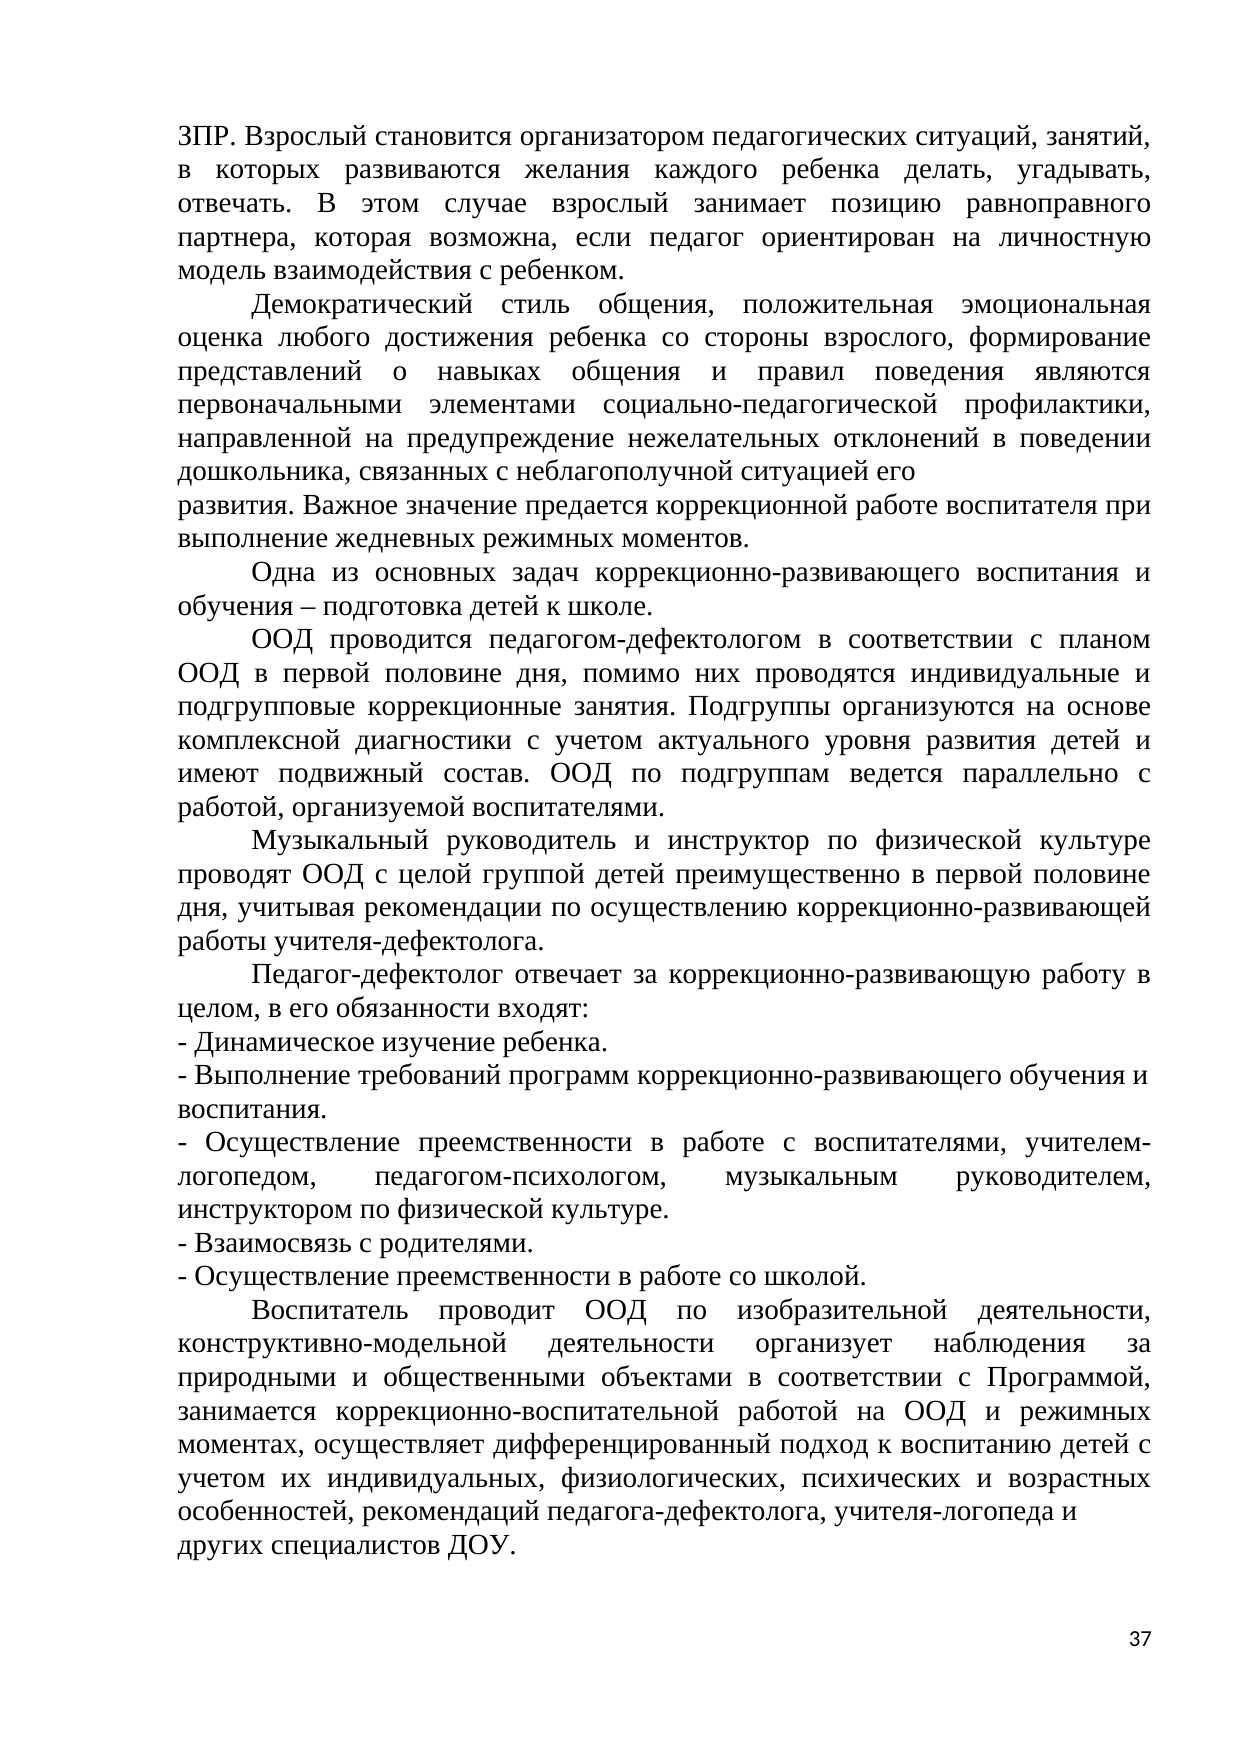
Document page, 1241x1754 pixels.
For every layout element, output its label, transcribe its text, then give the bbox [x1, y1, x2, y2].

text Воспитатель проводит ООД по изобразительной деятельности, конструктивно-модельной деятельности организует наблюдения за природными и общественными объектами в соответствии с Программой, занимается коррекционно-воспитательной работой на ООД и режимных моментах, осуществляет дифференцированный подход к воспитанию детей с учетом их индивидуальных, физиологических, психических и возрастных особенностей, рекомендаций педагога-дефектолога, учителя-логопеда и [177, 1292, 1152, 1527]
text воспитания. [177, 1091, 1152, 1124]
text Демократический стиль общения, положительная эмоциональная оценка любого достижения ребенка со стороны взрослого, формирование представлений о навыках общения и правил поведения являются первоначальными элементами социально-педагогической профилактики, направленной на предупреждение нежелательных отклонений в поведении дошкольника, связанных с неблагополучной ситуацией его [177, 286, 1152, 487]
text других специалистов ДОУ. [177, 1527, 1152, 1560]
text - Осуществление преемственности в работе со школой. [177, 1258, 1152, 1292]
text - Динамическое изучение ребенка. [177, 1024, 1152, 1057]
text Музыкальный руководитель и инструктор по физической культуре проводят ООД с целой группой детей преимущественно в первой половине дня, учитывая рекомендации по осуществлению коррекционно-развивающей работы учителя-дефектолога. [177, 822, 1152, 957]
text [177, 118, 1152, 286]
text Одна из основных задач коррекционно-развивающего воспитания и обучения – подготовка детей к школе. [177, 554, 1152, 621]
text - Взаимосвязь с родителями. [177, 1225, 1152, 1258]
text ООД проводится педагогом-дефектологом в соответствии с планом ООД в первой половине дня, помимо них проводятся индивидуальные и подгрупповые коррекционные занятия. Подгруппы организуются на основе комплексной диагностики с учетом актуального уровня развития детей и имеют подвижный состав. ООД по подгруппам ведется параллельно с работой, организуемой воспитателями. [177, 621, 1152, 822]
text развития. Важное значение предается коррекционной работе воспитателя при выполнение жедневных режимных моментов. [177, 487, 1152, 554]
text Педагог-дефектолог отвечает за коррекционно-развивающую работу в целом, в его обязанности входят: [177, 957, 1152, 1024]
text - Выполнение требований программ коррекционно-развивающего обучения и [177, 1057, 1152, 1091]
text - Осуществление преемственности в работе с воспитателями, учителем-логопедом, педагогом-психологом, музыкальным руководителем, инструктором по физической культуре. [177, 1124, 1152, 1225]
